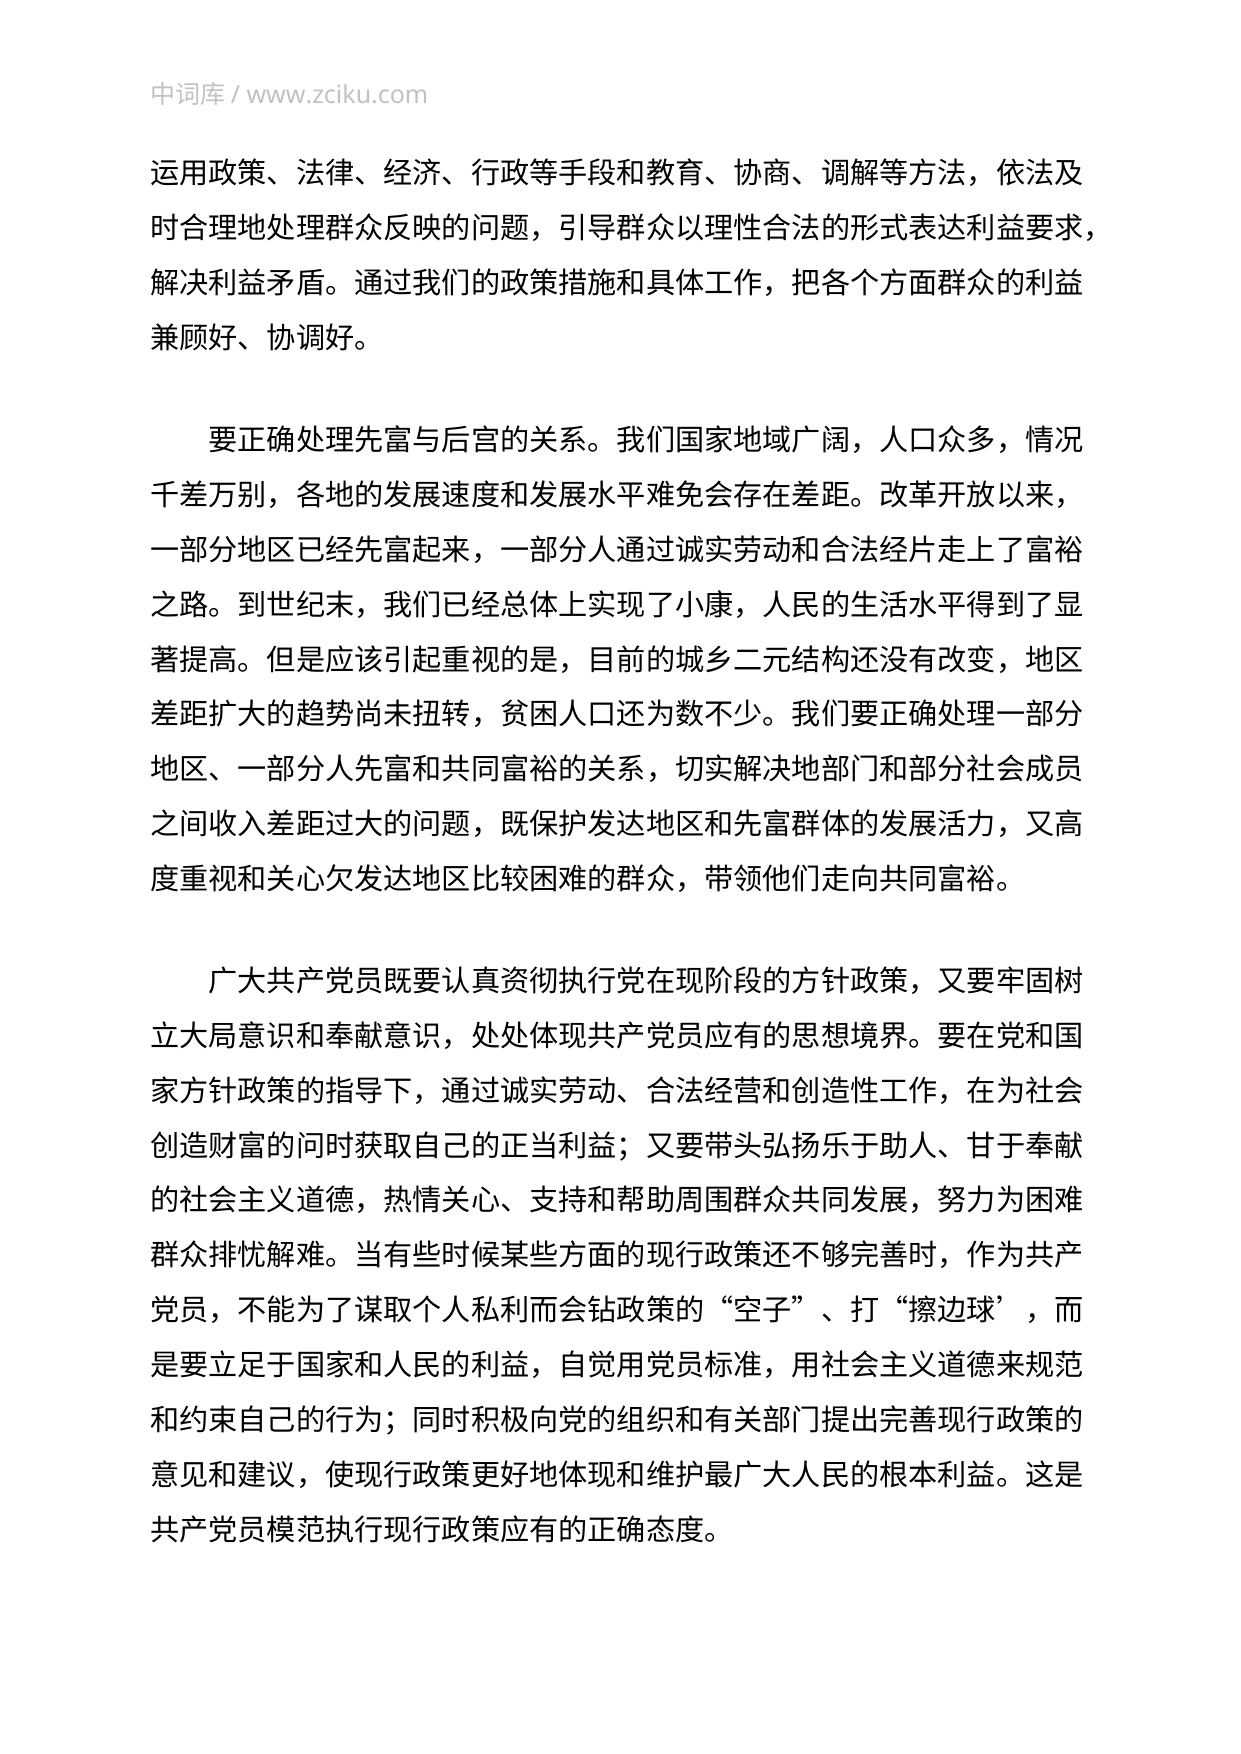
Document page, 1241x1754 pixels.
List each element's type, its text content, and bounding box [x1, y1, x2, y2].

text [150, 150, 1090, 357]
text 广大共产党员既要认真资彻执行党在现阶段的方针政策，又要牢固树立大局意识和奉献意识，处处体现共产党员应有的思想境界。要在党和国家方针政策的指导下，通过诚实劳动、合法经营和创造性工作，在为社会创造财富的问时获取自己的正当利益；又要带头弘扬乐于助人、甘于奉献的社会主义道德，热情关心、支持和帮助周围群众共同发展，努力为困难群众排忧解难。当有些时候某些方面的现行政策还不够完善时，作为共产党员，不能为了谋取个人私利而会钻政策的“空子”、打“擦边球’，而是要立足于国家和人民的利益，自觉用党员标准，用社会主义道德来规范和约束自己的行为；同时积极向党的组织和有关部门提出完善现行政策的意见和建议，使现行政策更好地体现和维护最广大人民的根本利益。这是共产党员模范执行现行政策应有的正确态度。 [150, 957, 1090, 1549]
text 要正确处理先富与后宫的关系。我们国家地域广阔，人口众多，情况千差万别，各地的发展速度和发展水平难免会存在差距。改革开放以来，一部分地区已经先富起来，一部分人通过诚实劳动和合法经片走上了富裕之路。到世纪末，我们已经总体上实现了小康，人民的生活水平得到了显著提高。但是应该引起重视的是，目前的城乡二元结构还没有改变，地区差距扩大的趋势尚未扭转，贫困人口还为数不少。我们要正确处理一部分地区、一部分人先富和共同富裕的关系，切实解决地部门和部分社会成员之间收入差距过大的问题，既保护发达地区和先富群体的发展活力，又高度重视和关心欠发达地区比较困难的群众，带领他们走向共同富裕。 [150, 416, 1090, 898]
